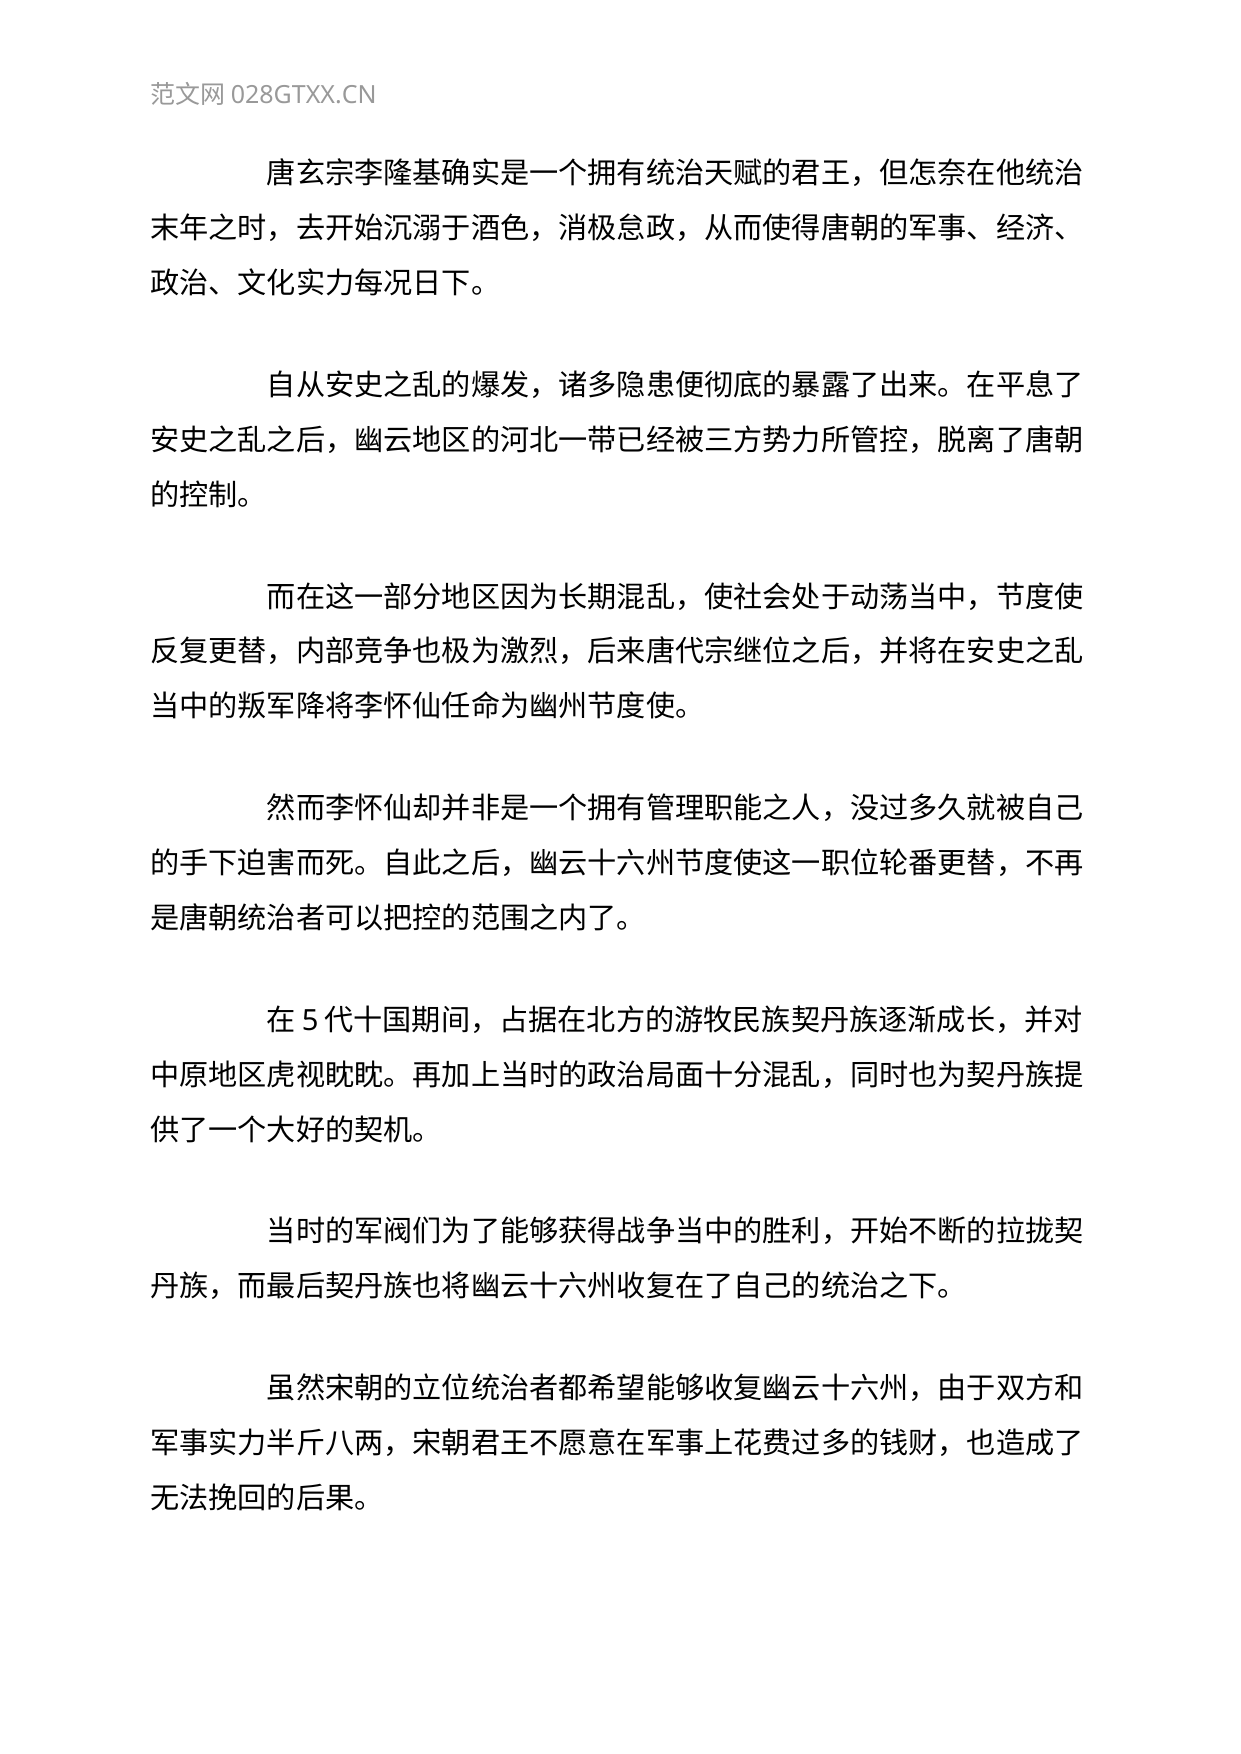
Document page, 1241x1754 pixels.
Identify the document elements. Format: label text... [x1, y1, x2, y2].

text 在5代十国期间，占据在北方的游牧民族契丹族逐渐成长，并对中原地区虎视眈眈。再加上当时的政治局面十分混乱，同时也为契丹族提供了一个大好的契机。 [150, 996, 1090, 1148]
text 然而李怀仙却并非是一个拥有管理职能之人，没过多久就被自己的手下迫害而死。自此之后，幽云十六州节度使这一职位轮番更替，不再是唐朝统治者可以把控的范围之内了。 [150, 785, 1090, 937]
text 唐玄宗李隆基确实是一个拥有统治天赋的君王，但怎奈在他统治末年之时，去开始沉溺于酒色，消极怠政，从而使得唐朝的军事、经济、政治、文化实力每况日下。 [150, 150, 1090, 302]
text 当时的军阀们为了能够获得战争当中的胜利，开始不断的拉拢契丹族，而最后契丹族也将幽云十六州收复在了自己的统治之下。 [150, 1208, 1090, 1305]
text 而在这一部分地区因为长期混乱，使社会处于动荡当中，节度使反复更替，内部竞争也极为激烈，后来唐代宗继位之后，并将在安史之乱当中的叛军降将李怀仙任命为幽州节度使。 [150, 573, 1090, 725]
text 自从安史之乱的爆发，诸多隐患便彻底的暴露了出来。在平息了安史之乱之后，幽云地区的河北一带已经被三方势力所管控，脱离了唐朝的控制。 [150, 362, 1090, 514]
text 虽然宋朝的立位统治者都希望能够收复幽云十六州，由于双方和军事实力半斤八两，宋朝君王不愿意在军事上花费过多的钱财，也造成了无法挽回的后果。 [150, 1364, 1090, 1517]
